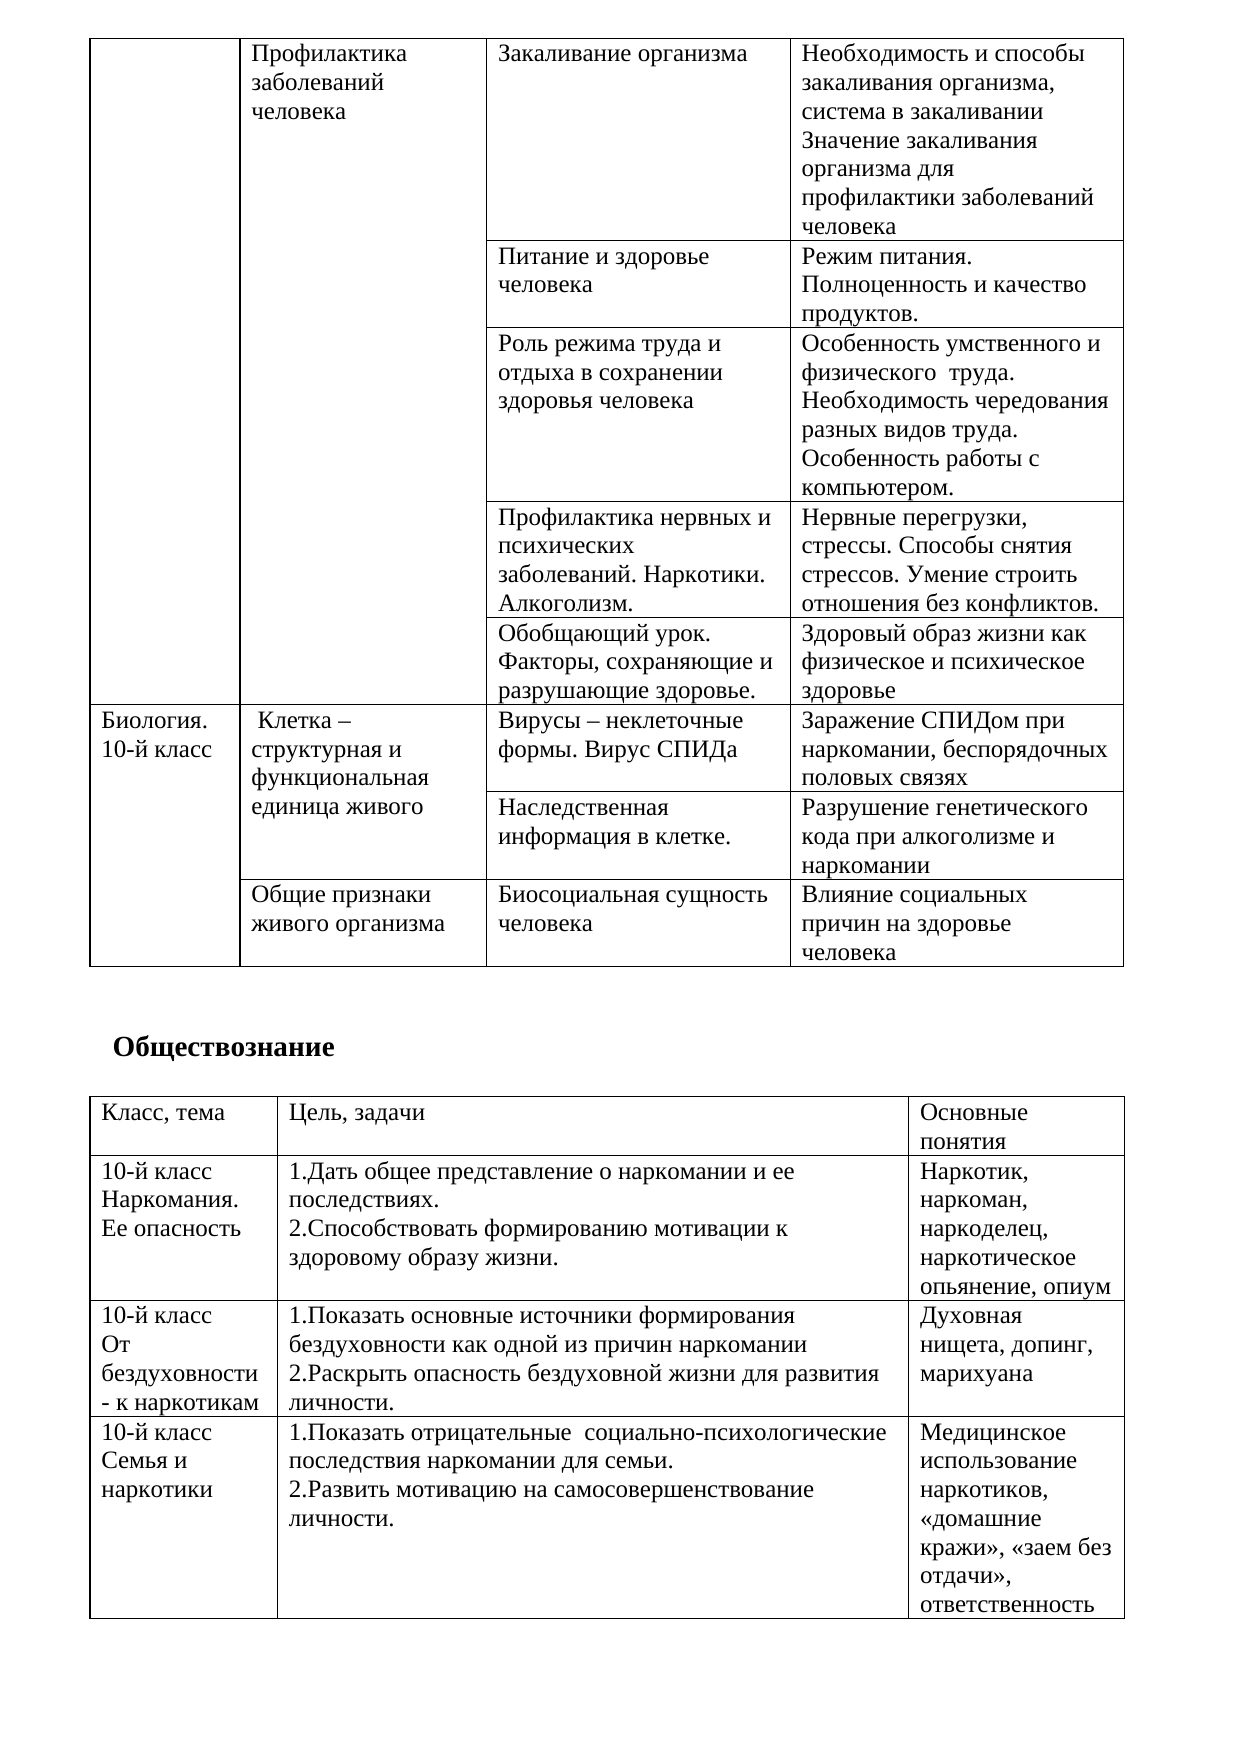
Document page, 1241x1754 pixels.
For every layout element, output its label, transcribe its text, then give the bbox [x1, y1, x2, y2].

table_cell Питание и здоровье человека [487, 241, 790, 327]
table_cell Закаливание организма [487, 39, 790, 240]
table_cell Общие признаки живого организма [241, 880, 486, 966]
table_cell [278, 1417, 908, 1618]
table_cell Заражение СПИДом при наркомании, беспорядочных половых связях [791, 705, 1123, 791]
table_cell Наркотик, наркоман, наркоделец, наркотическое опьянение, опиум [909, 1156, 1124, 1299]
table_cell Профилактика нервных и психических заболеваний. Наркотики. Алкоголизм. [487, 502, 790, 617]
table_cell Нервные перегрузки, стрессы. Способы снятия стрессов. Умение строить отношения без конфликтов. [791, 502, 1123, 617]
table_cell Биология. 10-й класс [91, 705, 239, 966]
table_cell Необходимость и способы закаливания организма, система в закаливании Значение закаливания организма для профилактики заболеваний человека [791, 39, 1123, 240]
table_cell 10-й класс От бездуховности - к наркотикам [91, 1301, 277, 1416]
table_cell Режим питания. Полноценность и качество продуктов. [791, 241, 1123, 327]
text Обществознание [112, 1029, 1144, 1063]
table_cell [91, 1417, 277, 1618]
table_cell Влияние социальных причин на здоровье человека [791, 880, 1123, 966]
table_cell Обобщающий урок. Факторы, сохраняющие и разрушающие здоровье. [487, 618, 790, 704]
table_cell Разрушение генетического кода при алкоголизме и наркомании [791, 792, 1123, 878]
table_cell Клетка – структурная и функциональная единица живого [241, 705, 486, 878]
table_cell Наследственная информация в клетке. [487, 792, 790, 878]
table_cell Особенность умственного и физического труда. Необходимость чередования разных видов труда. Особенность работы с компьютером. [791, 328, 1123, 501]
table_cell 1.Дать общее представление о наркомании и ее последствиях. 2.Способствовать формированию мотивации к здоровому образу жизни. [278, 1156, 908, 1299]
table_header Основные понятия [909, 1097, 1124, 1155]
table_cell 1.Показать основные источники формирования бездуховности как одной из причин наркомании 2.Раскрыть опасность бездуховной жизни для развития личности. [278, 1301, 908, 1416]
table_cell Профилактика заболеваний человека [241, 39, 486, 704]
table_header Класс, тема [91, 1097, 277, 1155]
table_cell 10-й класс Наркомания. Ее опасность [91, 1156, 277, 1299]
table_cell Роль режима труда и отдыха в сохранении здоровья человека [487, 328, 790, 501]
table_cell Биосоциальная сущность человека [487, 880, 790, 966]
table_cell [909, 1417, 1124, 1618]
table_cell Духовная нищета, допинг, марихуана [909, 1301, 1124, 1416]
table_cell Здоровый образ жизни как физическое и психическое здоровье [791, 618, 1123, 704]
table_header Цель, задачи [278, 1097, 908, 1155]
table_cell Вирусы – неклеточные формы. Вирус СПИДа [487, 705, 790, 791]
